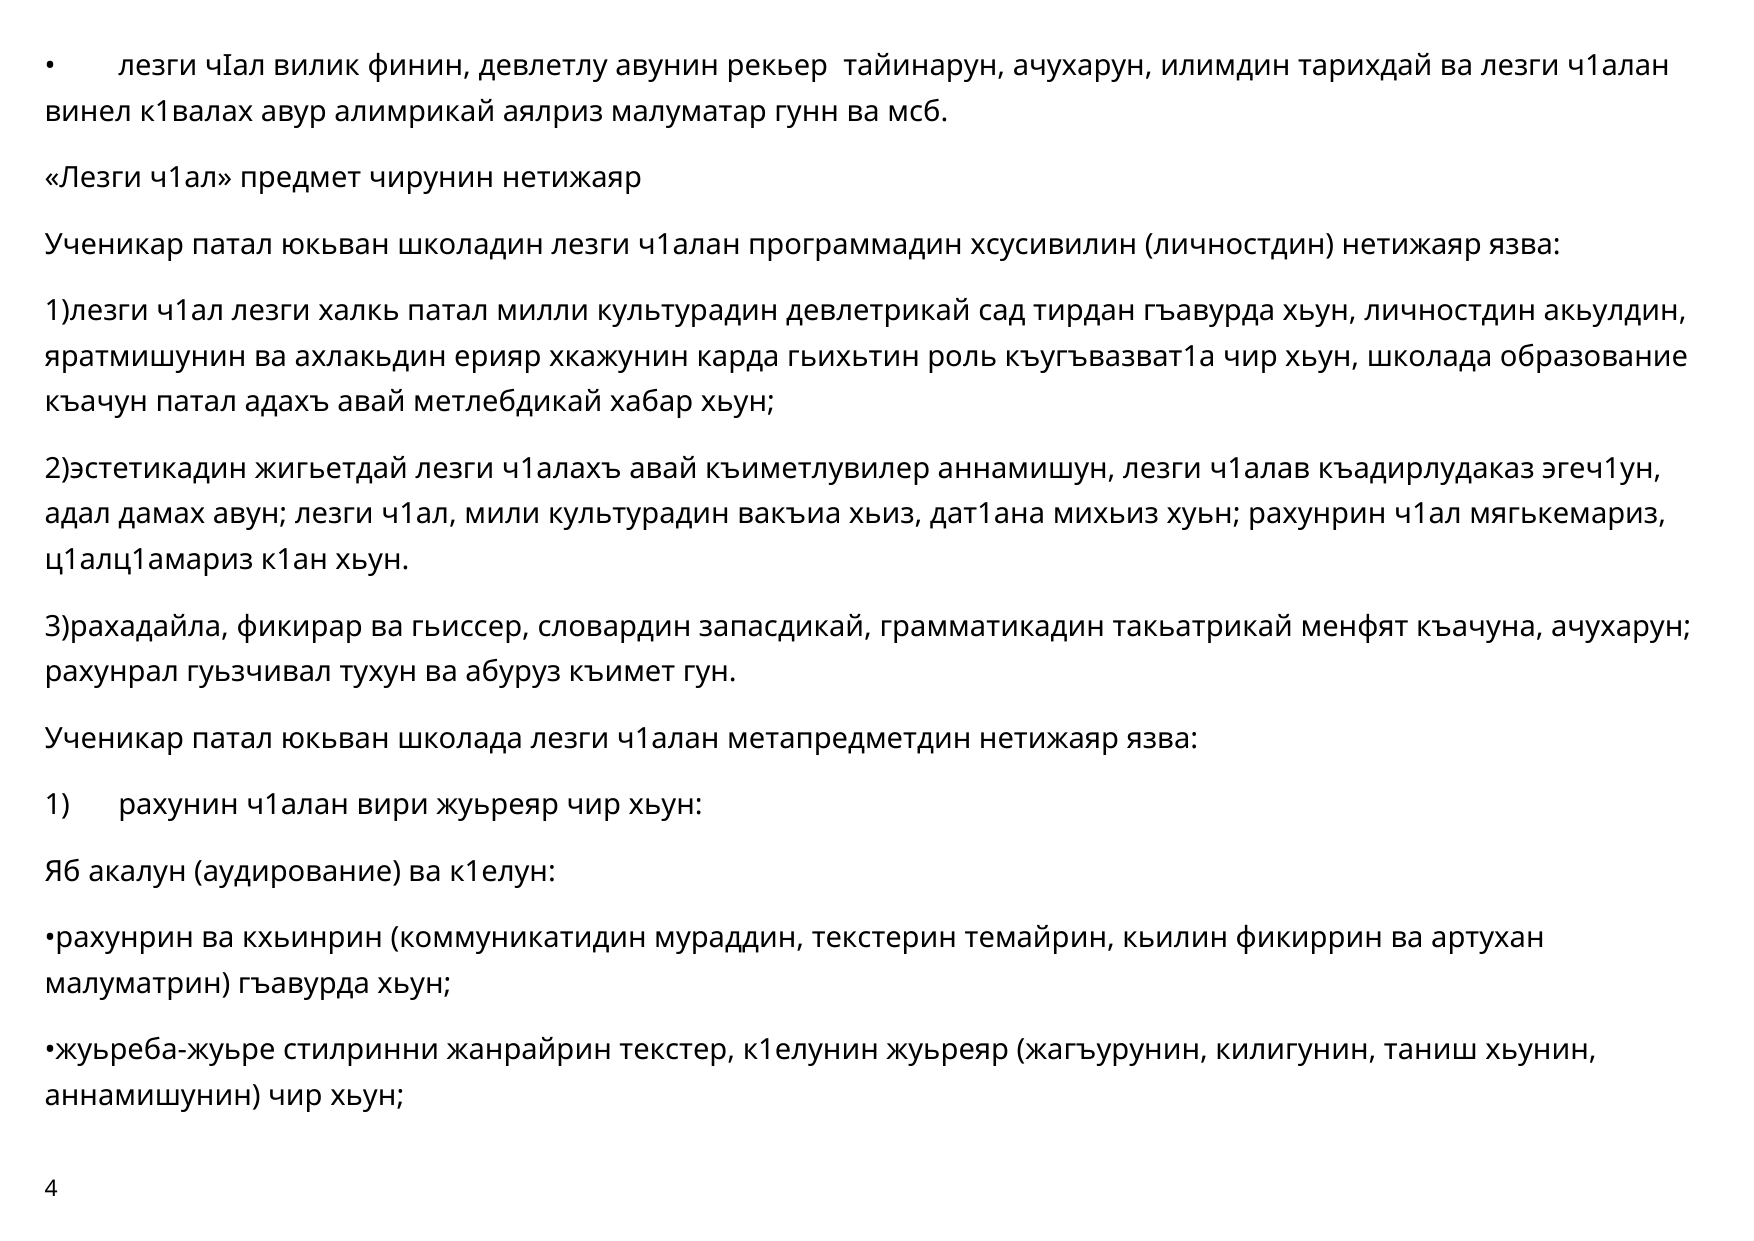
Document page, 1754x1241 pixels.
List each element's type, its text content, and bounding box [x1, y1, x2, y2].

text Ученикар патал юкьван школадин лезги ч1алан программадин хсусивилин (личностдин) нетижаяр язва: [44, 223, 1698, 263]
text Яб акалун (аудирование) ва к1елун: [44, 850, 1698, 889]
text 2)эстетикадин жигьетдай лезги ч1алахъ авай къиметлувилер аннамишун, лезги ч1алав къадирлудаказ эгеч1ун, адал дамах авун; лезги ч1ал, мили культурадин вакъиа хьиз, дат1ана михьиз хуьн; рахунрин ч1ал мягькемариз, ц1алц1амариз к1ан хьун. [44, 447, 1698, 578]
text 1) рахунин ч1алан вири жуьреяр чир хьун: [44, 783, 1698, 823]
text •рахунрин ва кхьинрин (коммуникатидин мураддин, текстерин темайрин, кьилин фикиррин ва артухан малуматрин) гъавурда хьун; [44, 916, 1698, 1002]
text •жуьреба-жуьре стилринни жанрайрин текстер, к1елунин жуьреяр (жагъурунин, килигунин, таниш хьунин, аннамишунин) чир хьун; [44, 1028, 1698, 1114]
text 1)лезги ч1ал лезги халкь патал милли культурадин девлетрикай сад тирдан гъавурда хьун, личностдин акьулдин, яратмишунин ва ахлакьдин ерияр хкажунин карда гьихьтин роль къугъвазват1а чир хьун, школада образование къачун патал адахъ авай метлебдикай хабар хьун; [44, 289, 1698, 420]
text 3)рахадайла, фикирар ва гьиссер, словардин запасдикай, грамматикадин такьатрикай менфят къачуна, ачухарун; рахунрал гуьзчивал тухун ва абуруз къимет гун. [44, 605, 1698, 690]
text «Лезги ч1ал» предмет чирунин нетижаяр [44, 156, 1698, 196]
text Ученикар патал юкьван школада лезги ч1алан метапредметдин нетижаяр язва: [44, 717, 1698, 757]
text • лезги чIал вилик финин, девлетлу авунин рекьер тайинарун, ачухарун, илимдин тарихдай ва лезги ч1алан винел к1валах авур алимрикай аялриз малуматар гунн ва мсб. [44, 44, 1698, 130]
